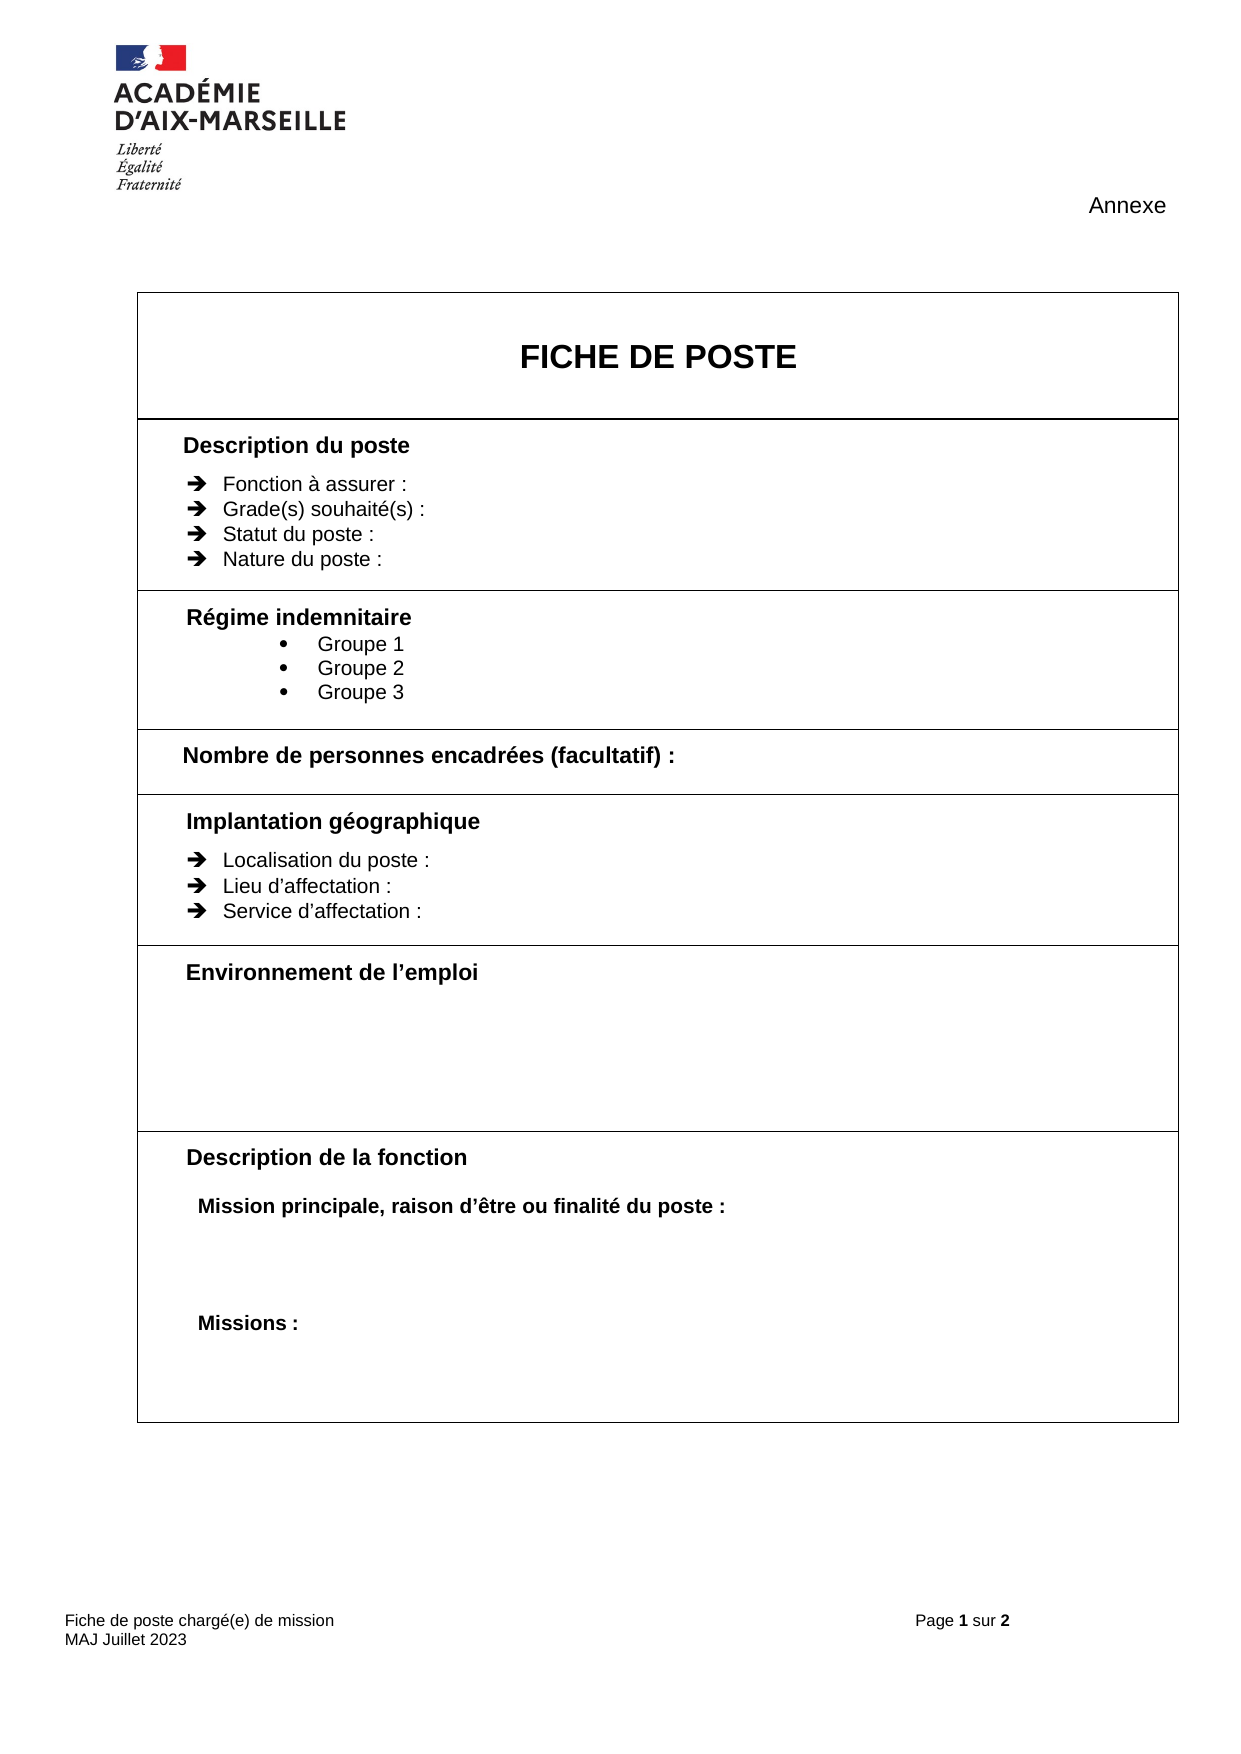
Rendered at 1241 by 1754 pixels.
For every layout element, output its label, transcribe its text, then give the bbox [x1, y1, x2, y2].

table_cell Description de la fonction Mission principale, raison d’être ou finalité du poste : Missions : [138, 1132, 1178, 1422]
picture [113, 43, 345, 192]
table_header FICHE DE POSTE [138, 293, 1178, 418]
table_cell Description du poste Fonction à assurer : Grade(s) souhaité(s) : Statut du poste : Nature du poste : [138, 420, 1178, 589]
table_cell Nombre de personnes encadrées (facultatif) : [138, 730, 1178, 793]
table_cell Implantation géographique Localisation du poste : Lieu d’affectation : Service d’affectation : [138, 795, 1178, 945]
text Annexe [107, 192, 1166, 232]
table_cell Régime indemnitaire Groupe 1 Groupe 2 Groupe 3 [138, 591, 1178, 728]
table_cell Environnement de l’emploi [138, 946, 1178, 1131]
